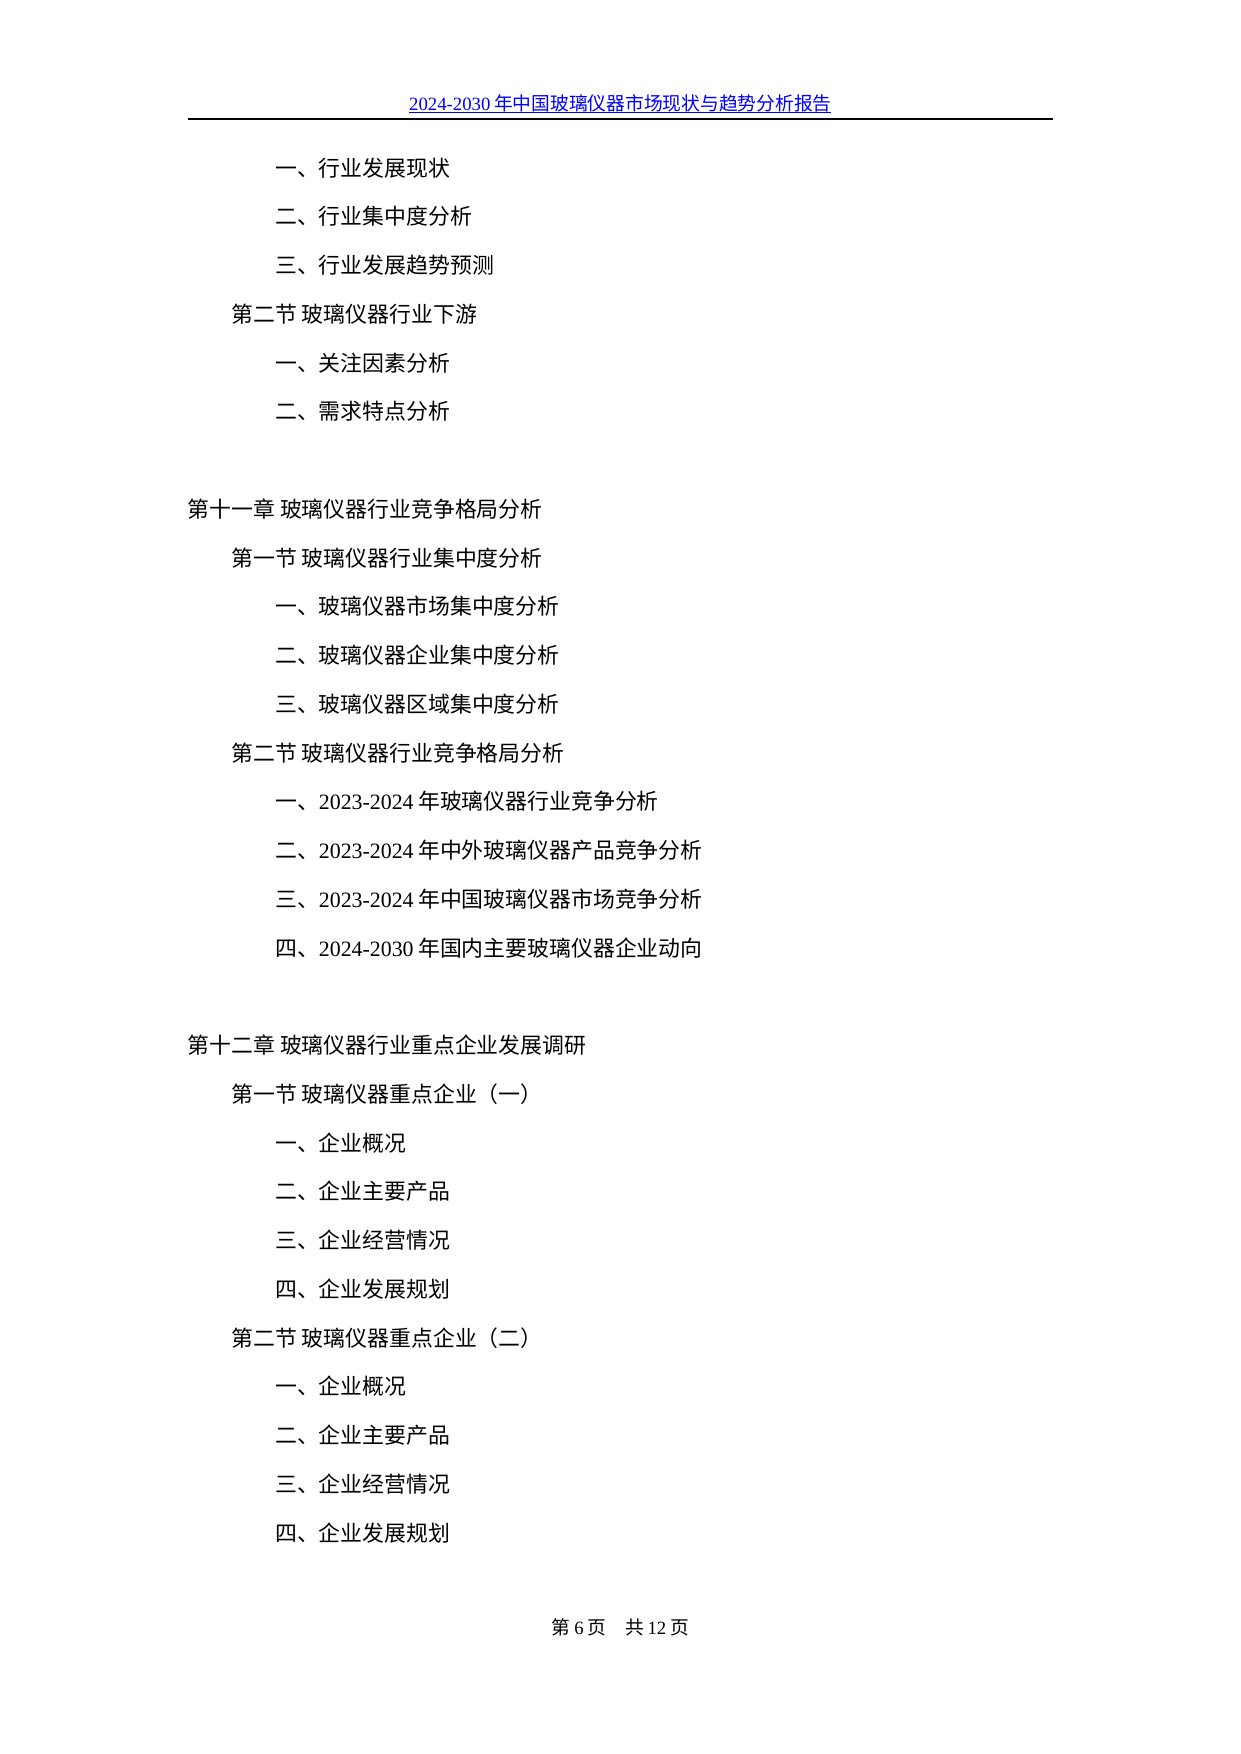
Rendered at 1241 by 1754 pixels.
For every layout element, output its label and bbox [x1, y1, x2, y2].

text [187, 150, 1053, 1548]
